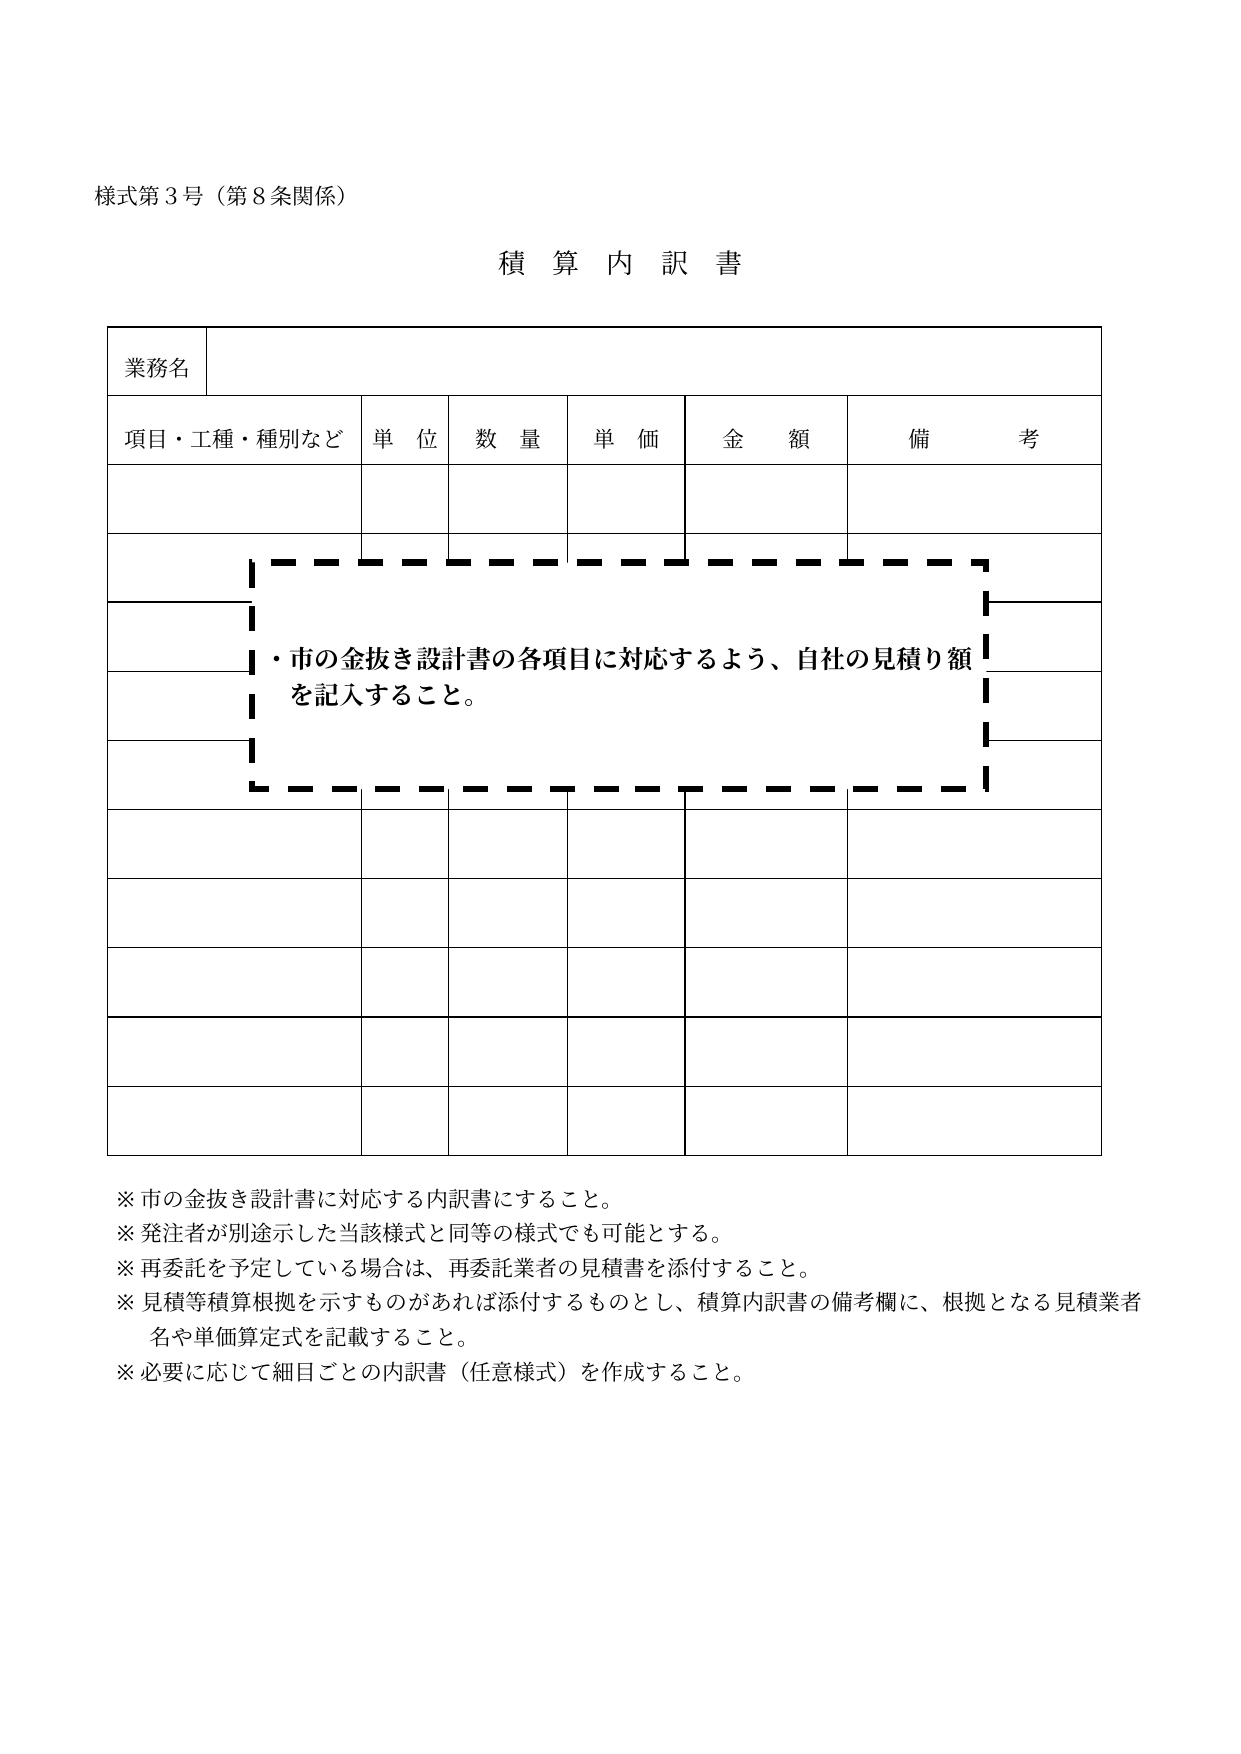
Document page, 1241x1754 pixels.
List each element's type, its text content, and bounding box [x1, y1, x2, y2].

table_cell [686, 948, 847, 1016]
table_cell [848, 1087, 1101, 1155]
table_header 業務名 [108, 328, 206, 395]
table_cell [449, 465, 567, 533]
table_cell [568, 1087, 684, 1155]
table_cell [848, 879, 1101, 947]
table_cell [848, 534, 1101, 601]
table_cell [362, 810, 448, 878]
table_cell [987, 603, 1101, 671]
table_cell [108, 879, 361, 947]
table_cell [686, 1018, 847, 1086]
table_cell 単 価 [568, 396, 684, 464]
text ※ 再委託を予定している場合は、再委託業者の見積書を添付すること。 [116, 1248, 1146, 1283]
table_cell [449, 1087, 567, 1155]
table_cell 単 位 [362, 396, 448, 464]
text ※ 必要に応じて細目ごとの内訳書（任意様式）を作成すること。 [116, 1352, 1146, 1387]
table_cell [568, 879, 684, 947]
text ※ 発注者が別途示した当該様式と同等の様式でも可能とする。 [94, 1214, 1146, 1248]
table_cell [362, 1018, 448, 1086]
table_cell [449, 879, 567, 947]
table_cell [108, 603, 251, 671]
table_cell [108, 1018, 361, 1086]
table_cell [108, 1087, 361, 1155]
table_cell [568, 465, 684, 533]
table_cell [686, 810, 847, 878]
table_cell [449, 1018, 567, 1086]
table_cell 金 額 [686, 396, 847, 464]
table_cell [848, 948, 1101, 1016]
text 様式第３号（第８条関係） [94, 177, 1146, 212]
table_cell [686, 1087, 847, 1155]
table_cell [686, 790, 847, 809]
table_cell [108, 948, 361, 1016]
table_cell [686, 534, 847, 562]
table_cell [108, 465, 361, 533]
table_cell [362, 1087, 448, 1155]
table_cell [362, 790, 448, 809]
table_cell [362, 879, 448, 947]
table_cell [568, 534, 684, 562]
table_cell [848, 810, 1101, 878]
table_cell [108, 810, 361, 878]
table_cell [686, 465, 847, 533]
table_cell [568, 948, 684, 1016]
table_cell [568, 1018, 684, 1086]
table_cell [449, 810, 567, 878]
table_header [207, 328, 1101, 395]
table_cell [108, 534, 361, 601]
table_cell [686, 879, 847, 947]
table_cell [449, 534, 567, 562]
table_cell [568, 790, 684, 809]
text ※ 見積等積算根拠を示すものがあれば添付するものとし、積算内訳書の備考欄に、根拠となる見積業者名や単価算定式を記載すること。 [116, 1283, 1146, 1352]
table_cell [362, 948, 448, 1016]
table_cell [568, 810, 684, 878]
table_cell [449, 790, 567, 809]
table_cell [362, 534, 448, 562]
table_cell [848, 465, 1101, 533]
table_cell [848, 741, 1101, 809]
table_cell [362, 465, 448, 533]
text 積 算 内 訳 書 [94, 246, 1146, 281]
table_cell [108, 672, 251, 740]
table_cell 数 量 [449, 396, 567, 464]
table_cell 備 考 [848, 396, 1101, 464]
table_cell [449, 948, 567, 1016]
table_cell 項目・工種・種別など [108, 396, 361, 464]
table_cell [108, 741, 361, 809]
table_cell [987, 672, 1101, 740]
text ※ 市の金抜き設計書に対応する内訳書にすること。 [94, 1179, 1146, 1214]
table_cell [848, 1018, 1101, 1086]
